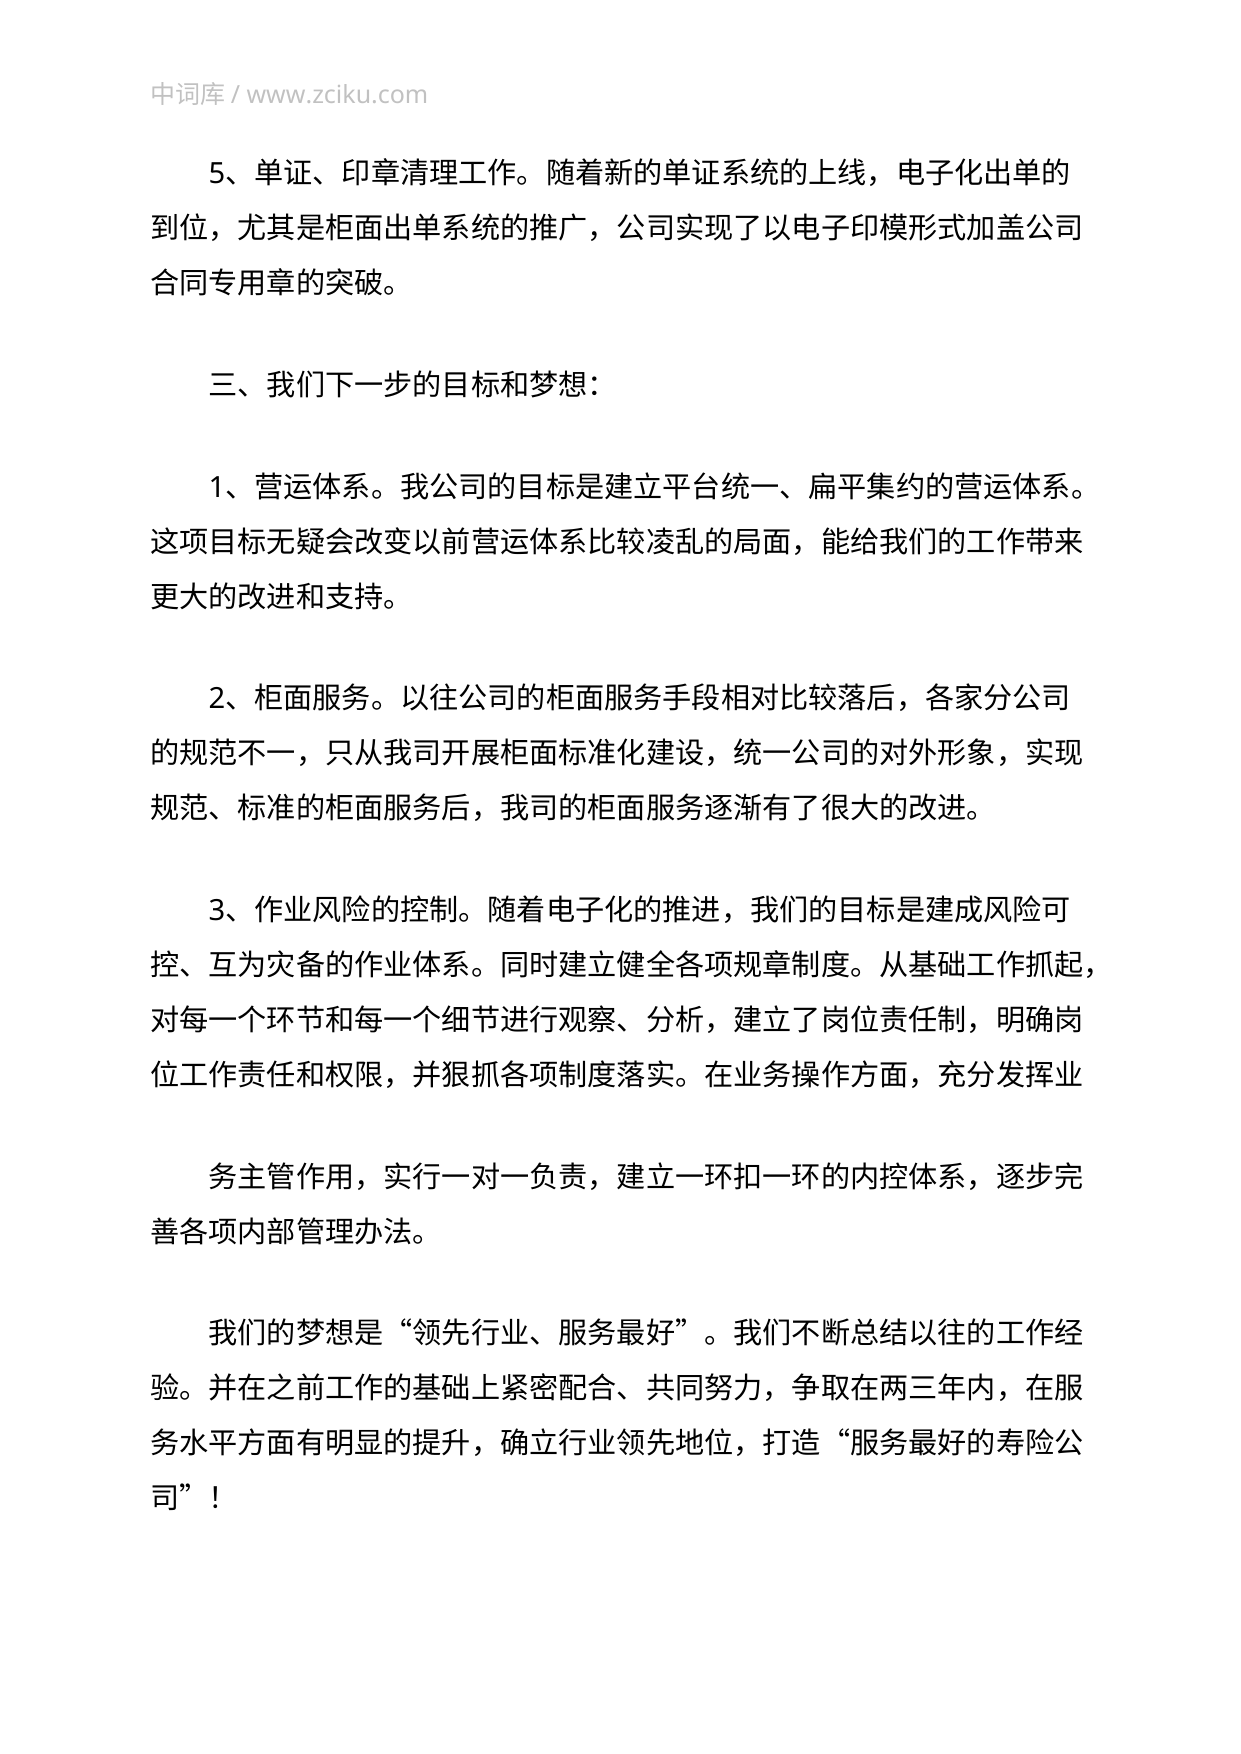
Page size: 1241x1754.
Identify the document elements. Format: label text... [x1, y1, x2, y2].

text 务主管作用，实行一对一负责，建立一环扣一环的内控体系，逐步完善各项内部管理办法。 [150, 1153, 1090, 1251]
text 三、我们下一步的目标和梦想： [150, 362, 1090, 404]
text 我们的梦想是“领先行业、服务最好”。我们不断总结以往的工作经验。并在之前工作的基础上紧密配合、共同努力，争取在两三年内，在服务水平方面有明显的提升，确立行业领先地位，打造“服务最好的寿险公司”！ [150, 1310, 1090, 1517]
text 2、柜面服务。以往公司的柜面服务手段相对比较落后，各家分公司的规范不一，只从我司开展柜面标准化建设，统一公司的对外形象，实现规范、标准的柜面服务后，我司的柜面服务逐渐有了很大的改进。 [150, 675, 1090, 827]
text 5、单证、印章清理工作。随着新的单证系统的上线，电子化出单的到位，尤其是柜面出单系统的推广，公司实现了以电子印模形式加盖公司合同专用章的突破。 [150, 150, 1090, 302]
text 1、营运体系。我公司的目标是建立平台统一、扁平集约的营运体系。这项目标无疑会改变以前营运体系比较凌乱的局面，能给我们的工作带来更大的改进和支持。 [150, 463, 1090, 616]
text 3、作业风险的控制。随着电子化的推进，我们的目标是建成风险可控、互为灾备的作业体系。同时建立健全各项规章制度。从基础工作抓起，对每一个环节和每一个细节进行观察、分析，建立了岗位责任制，明确岗位工作责任和权限，并狠抓各项制度落实。在业务操作方面，充分发挥业 [150, 887, 1090, 1094]
